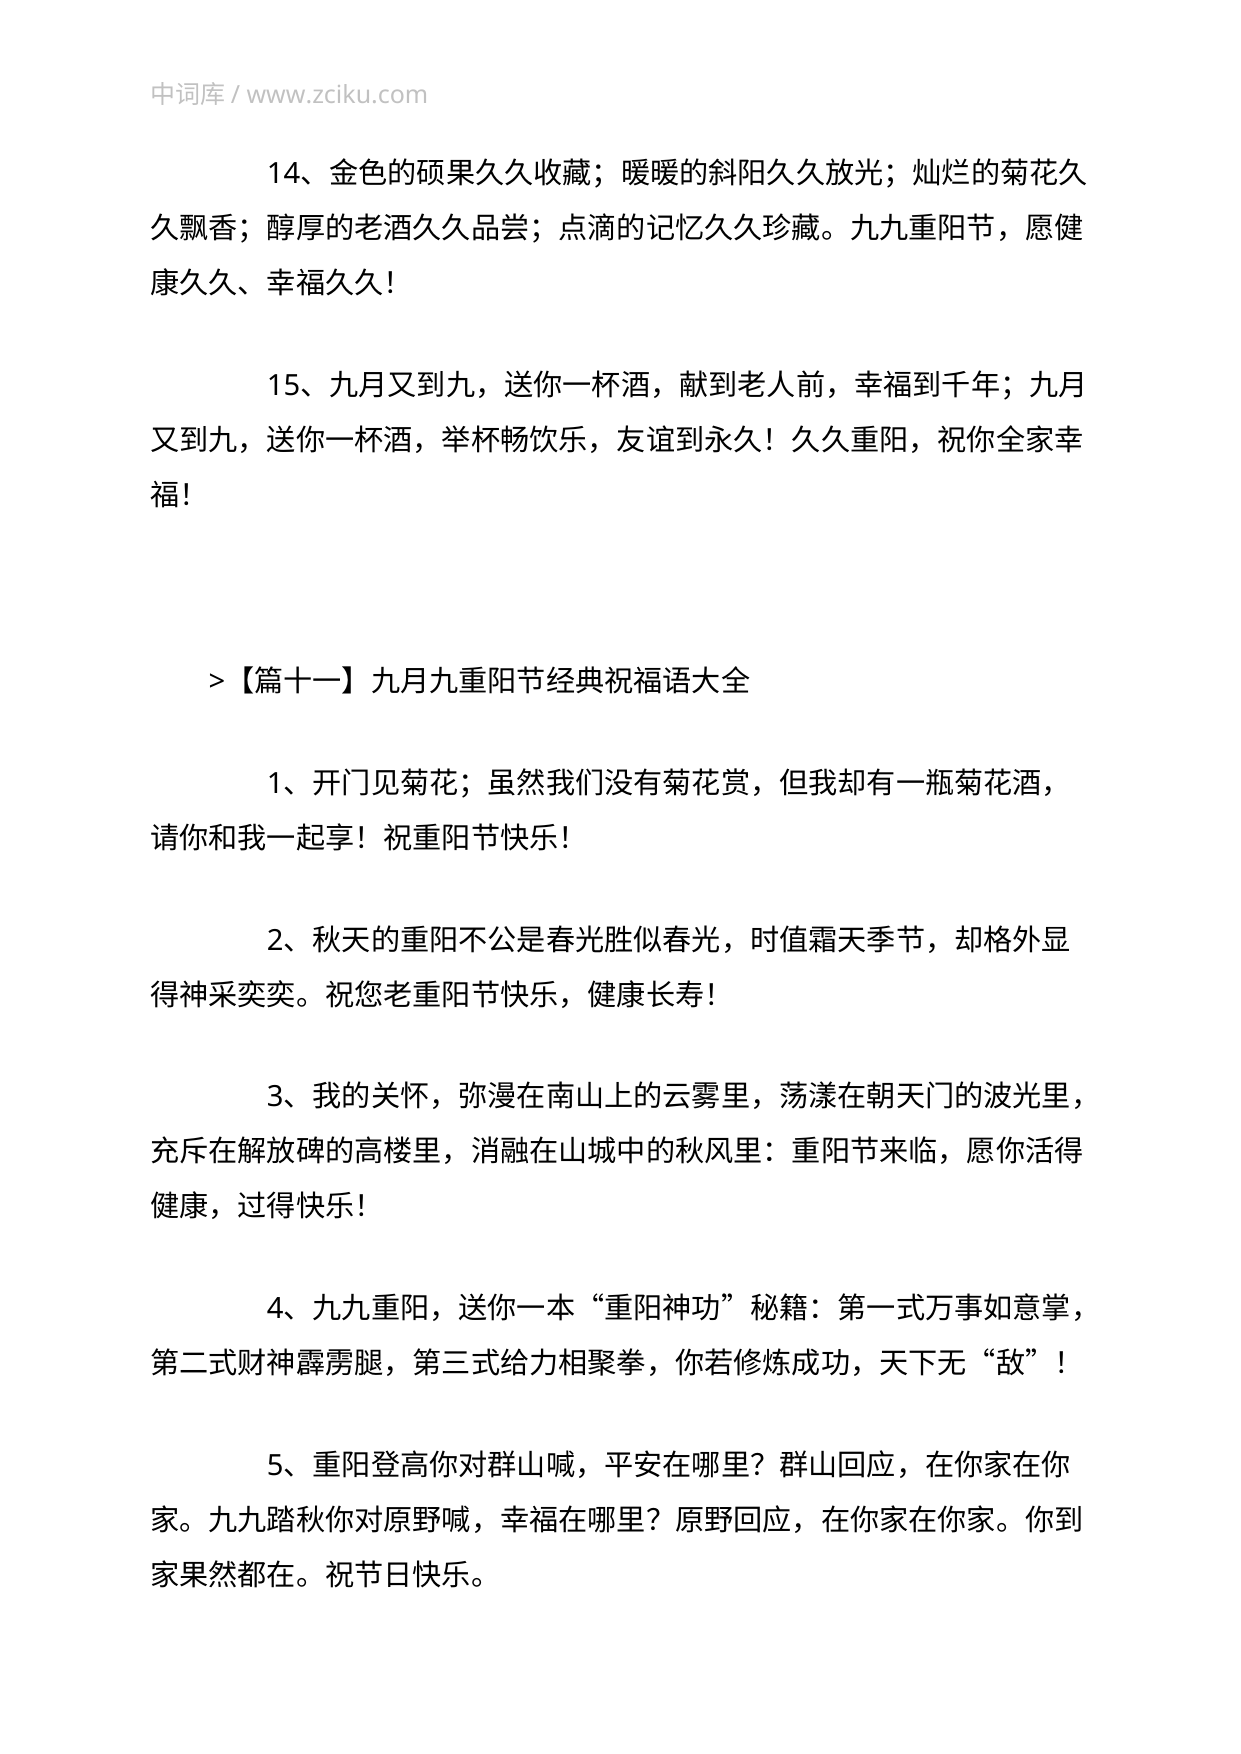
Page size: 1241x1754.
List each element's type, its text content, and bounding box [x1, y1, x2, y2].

text 14、金色的硕果久久收藏；暖暖的斜阳久久放光；灿烂的菊花久久飘香；醇厚的老酒久久品尝；点滴的记忆久久珍藏。九九重阳节，愿健康久久、幸福久久！ [150, 150, 1090, 302]
text 2、秋天的重阳不公是春光胜似春光，时值霜天季节，却格外显得神采奕奕。祝您老重阳节快乐，健康长寿！ [150, 916, 1090, 1013]
text 5、重阳登高你对群山喊，平安在哪里？群山回应，在你家在你家。九九踏秋你对原野喊，幸福在哪里？原野回应，在你家在你家。你到家果然都在。祝节日快乐。 [150, 1441, 1090, 1594]
text 3、我的关怀，弥漫在南山上的云雾里，荡漾在朝天门的波光里，充斥在解放碑的高楼里，消融在山城中的秋风里：重阳节来临，愿你活得健康，过得快乐！ [150, 1073, 1090, 1225]
text 4、九九重阳，送你一本“重阳神功”秘籍：第一式万事如意掌，第二式财神霹雳腿，第三式给力相聚拳，你若修炼成功，天下无“敌”！ [150, 1285, 1090, 1382]
text >【篇十一】九月九重阳节经典祝福语大全 [150, 657, 1090, 700]
text 15、九月又到九，送你一杯酒，献到老人前，幸福到千年；九月又到九，送你一杯酒，举杯畅饮乐，友谊到永久！久久重阳，祝你全家幸福！ [150, 362, 1090, 514]
text 1、开门见菊花；虽然我们没有菊花赏，但我却有一瓶菊花酒，请你和我一起享！祝重阳节快乐！ [150, 759, 1090, 857]
